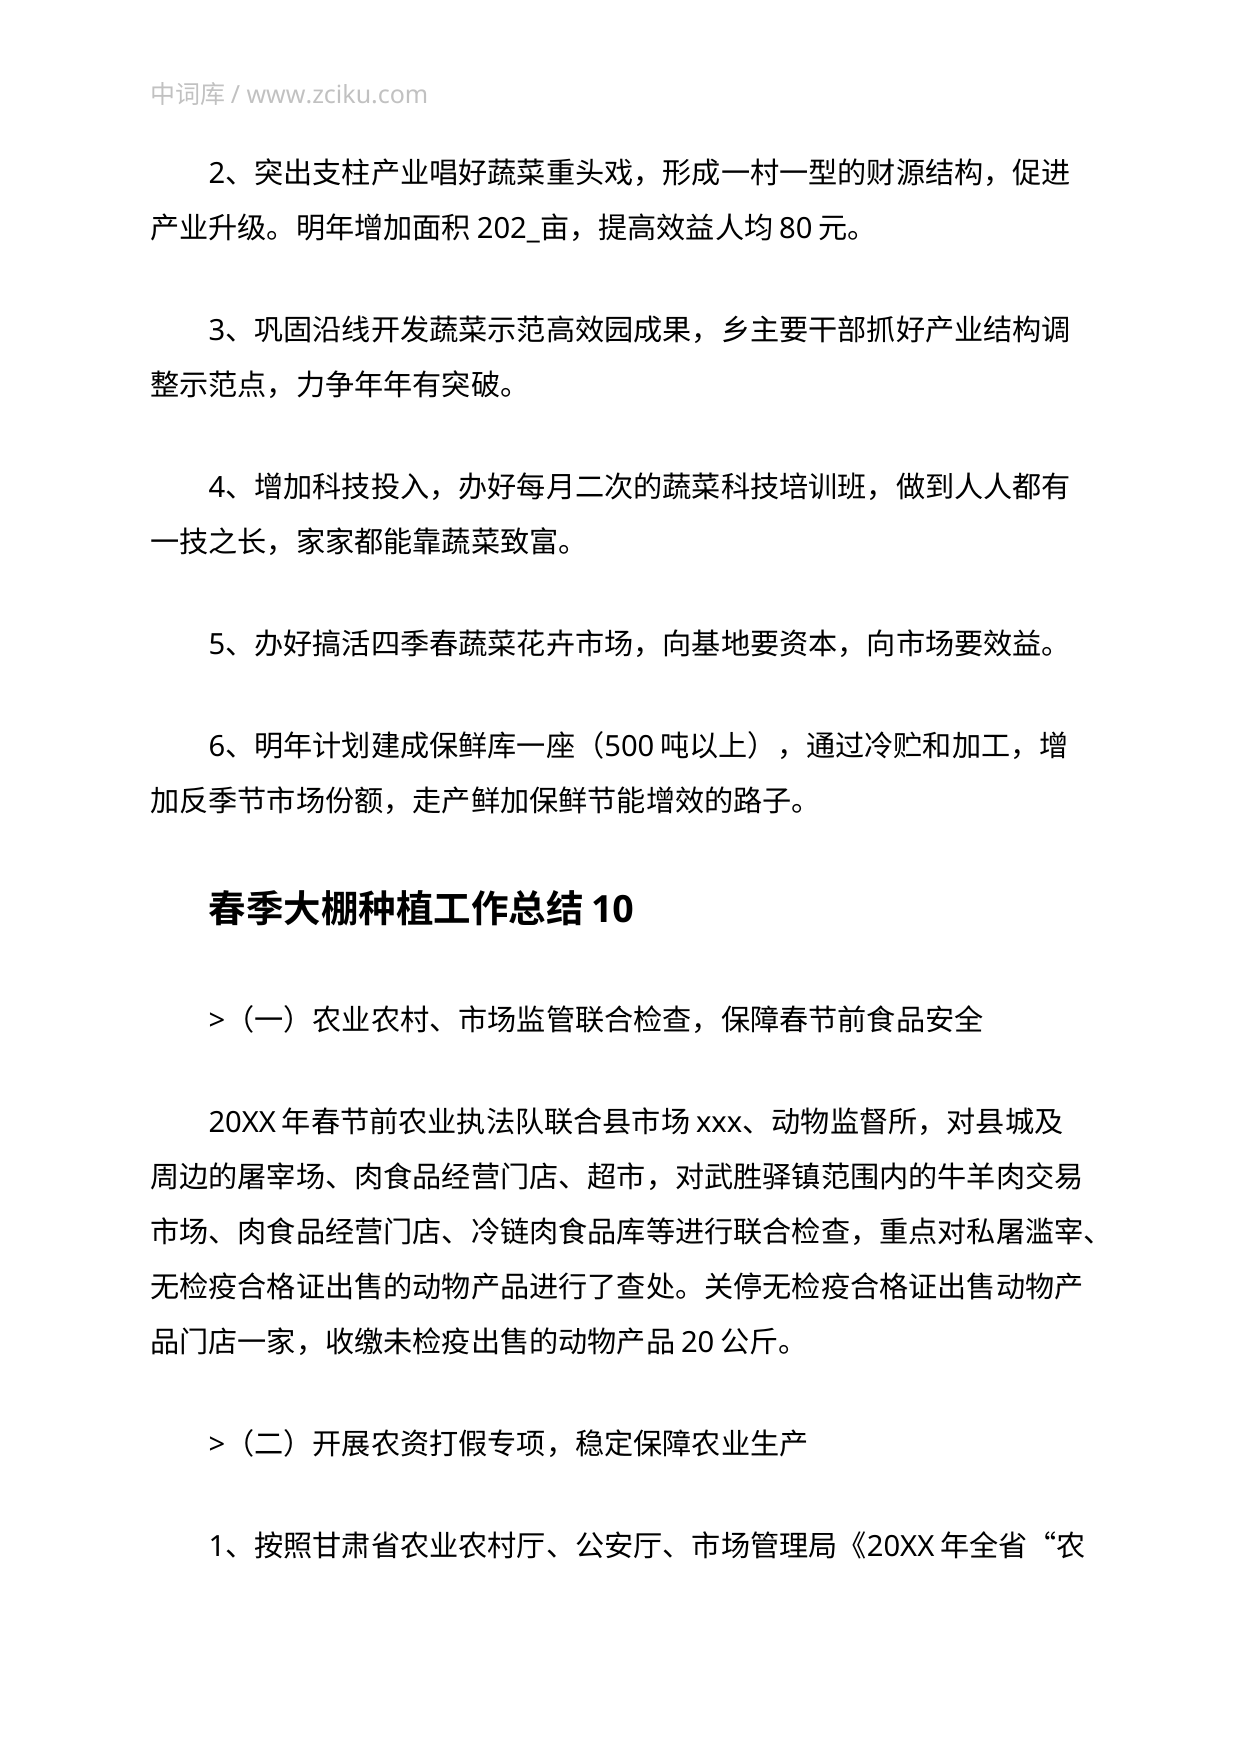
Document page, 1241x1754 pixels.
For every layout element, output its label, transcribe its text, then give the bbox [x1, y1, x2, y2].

text 5、办好搞活四季春蔬菜花卉市场，向基地要资本，向市场要效益。 [150, 621, 1090, 663]
text >（二）开展农资打假专项，稳定保障农业生产 [150, 1421, 1090, 1463]
text 6、明年计划建成保鲜库一座（500吨以上），通过冷贮和加工，增加反季节市场份额，走产鲜加保鲜节能增效的路子。 [150, 722, 1090, 820]
text 3、巩固沿线开发蔬菜示范高效园成果，乡主要干部抓好产业结构调整示范点，力争年年有突破。 [150, 307, 1090, 404]
text 20XX年春节前农业执法队联合县市场xxx、动物监督所，对县城及周边的屠宰场、肉食品经营门店、超市，对武胜驿镇范围内的牛羊肉交易市场、肉食品经营门店、冷链肉食品库等进行联合检查，重点对私屠滥宰、无检疫合格证出售的动物产品进行了查处。关停无检疫合格证出售动物产品门店一家，收缴未检疫出售的动物产品20公斤。 [150, 1099, 1090, 1361]
text >（一）农业农村、市场监管联合检查，保障春节前食品安全 [150, 997, 1090, 1039]
text 春季大棚种植工作总结10 [150, 879, 1090, 934]
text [150, 1522, 1090, 1565]
text 2、突出支柱产业唱好蔬菜重头戏，形成一村一型的财源结构，促进产业升级。明年增加面积202_亩，提高效益人均80元。 [150, 150, 1090, 247]
text 4、增加科技投入，办好每月二次的蔬菜科技培训班，做到人人都有一技之长，家家都能靠蔬菜致富。 [150, 464, 1090, 561]
